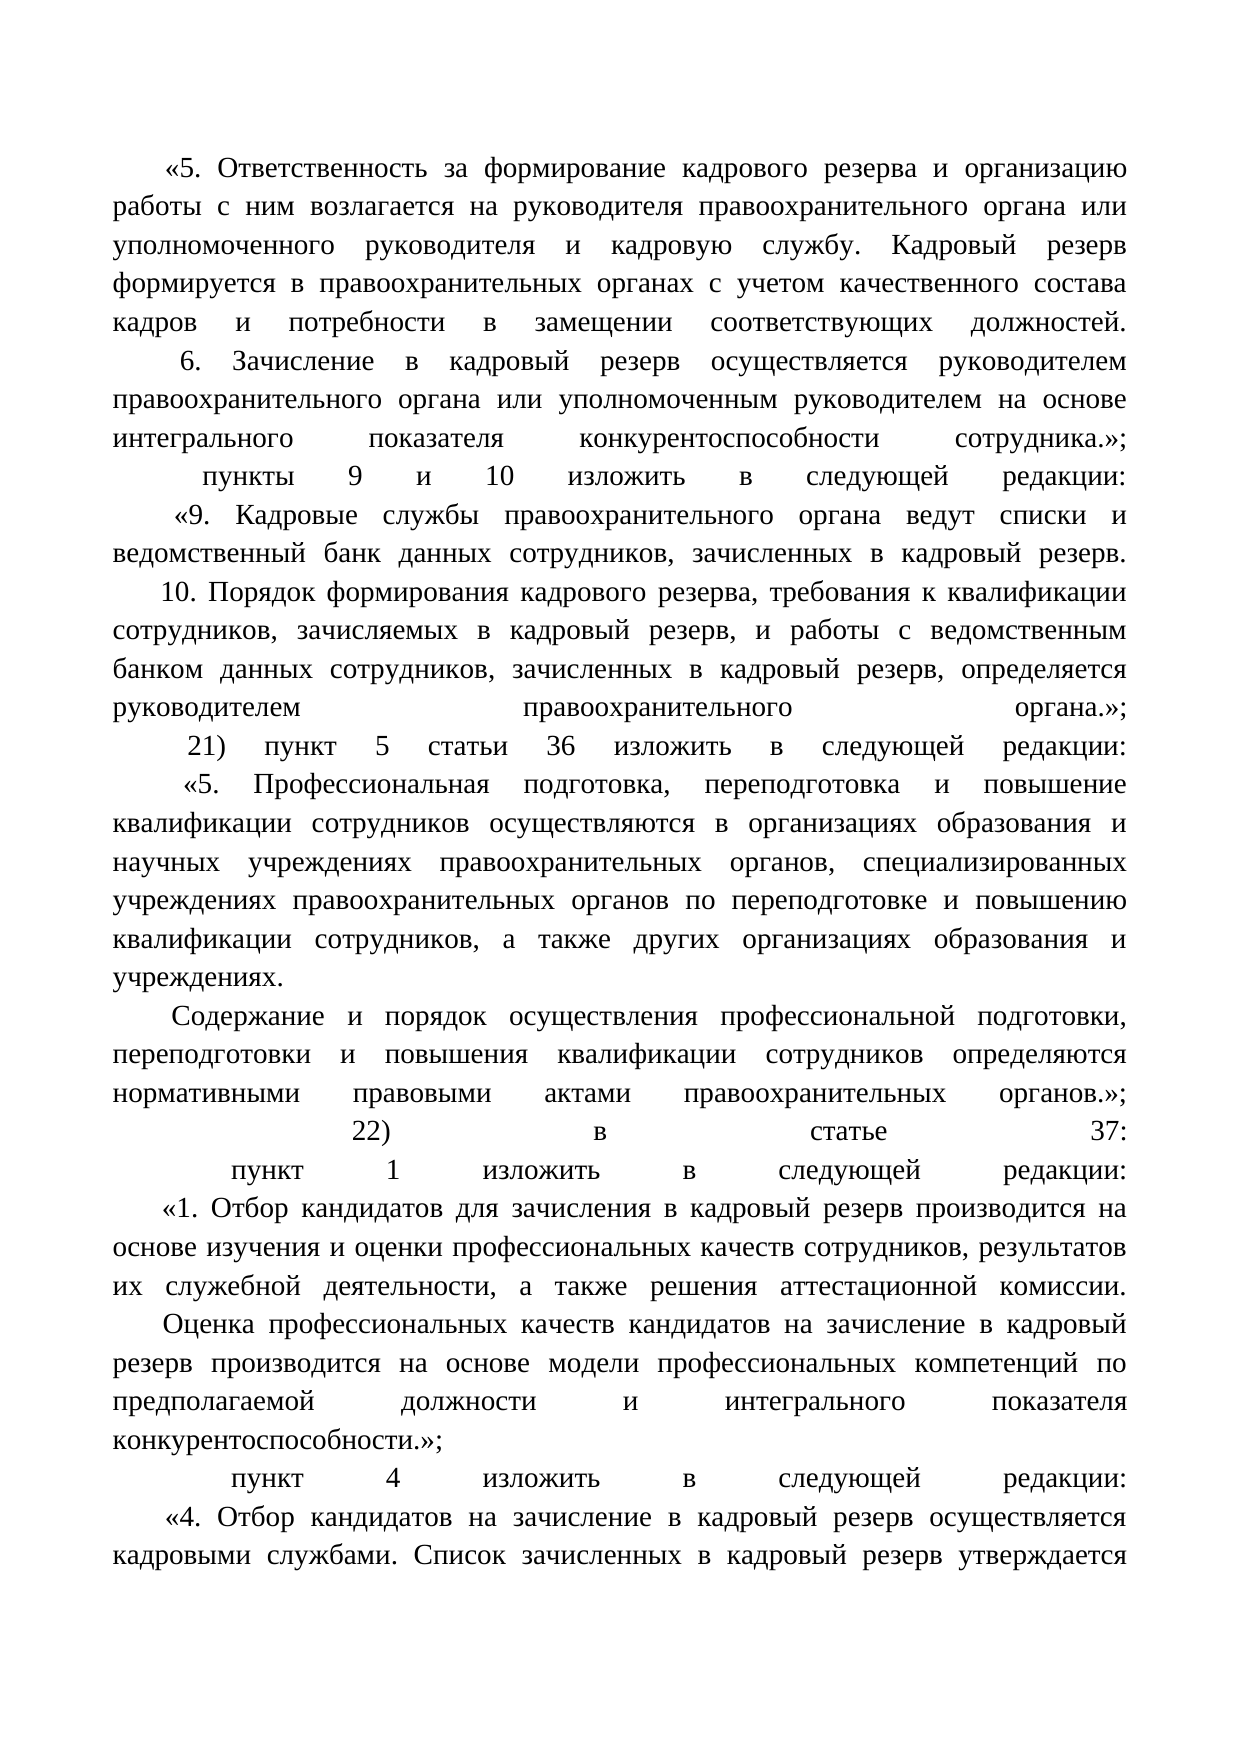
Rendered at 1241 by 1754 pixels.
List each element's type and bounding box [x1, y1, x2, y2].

text [112, 150, 1128, 1571]
